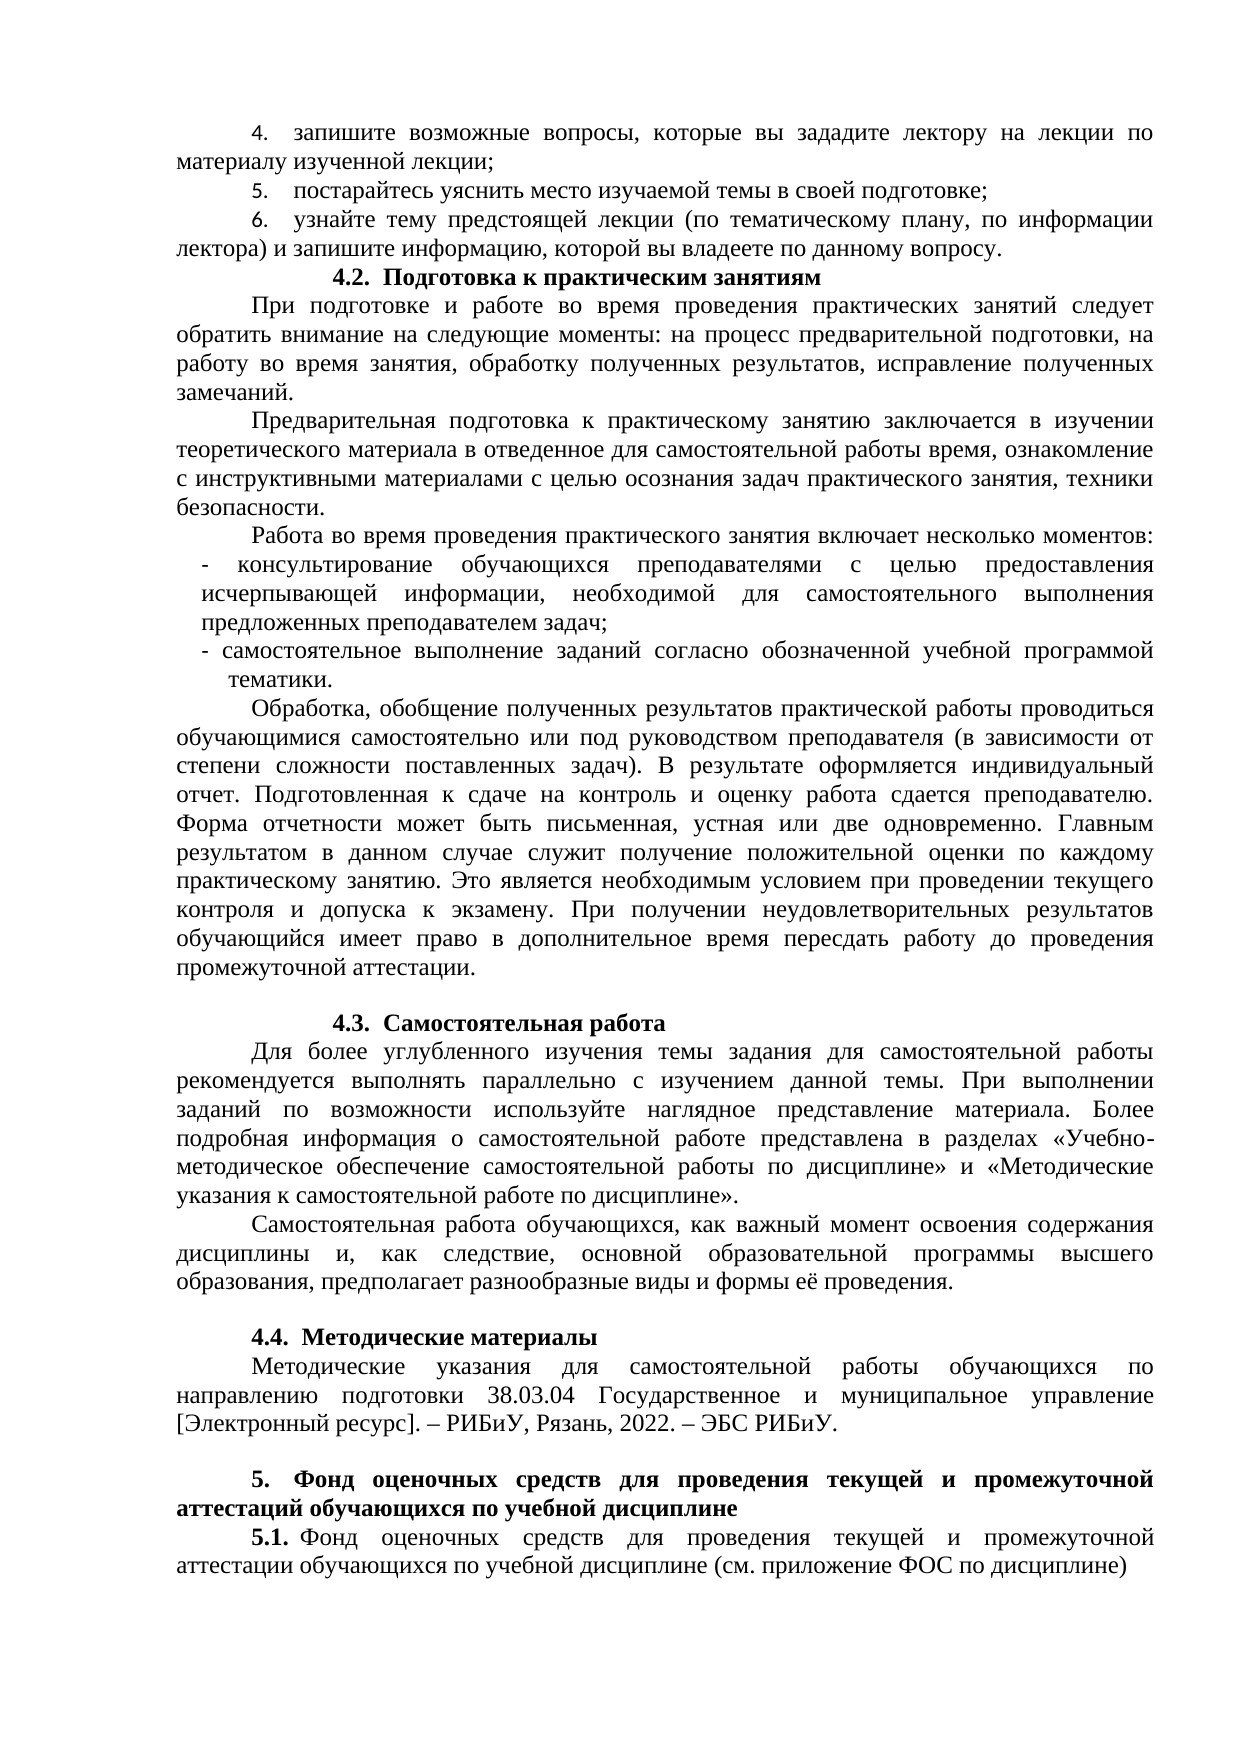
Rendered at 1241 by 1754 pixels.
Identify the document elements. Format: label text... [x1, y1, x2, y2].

text Предварительная подготовка к практическому занятию заключается в изучении теоретического материала в отведенное для самостоятельной работы время, ознакомление с инструктивными материалами с целью осознания задач практического занятия, техники безопасности. [176, 406, 1154, 521]
list Фонд оценочных средств для проведения текущей и промежуточной аттестаций обучающихся по учебной дисциплине [176, 1464, 1154, 1522]
text Для более углубленного изучения темы задания для самостоятельной работы рекомендуется выполнять параллельно с изучением данной темы. При выполнении заданий по возможности используйте наглядное представление материала. Более подробная информация о самостоятельной работе представлена в разделах «Учебнометодическое обеспечение самостоятельной работы по дисциплине» и «Методические указания к самостоятельной работе по дисциплине». [176, 1036, 1154, 1209]
list Фонд оценочных средств для проведения текущей и промежуточной аттестации обучающихся по учебной дисциплине (см. приложение ФОС по дисциплине) [176, 1522, 1154, 1579]
text При подготовке и работе во время проведения практических занятий следует обратить внимание на следующие моменты: на процесс предварительной подготовки, на работу во время занятия, обработку полученных результатов, исправление полученных замечаний. [176, 291, 1154, 406]
list постарайтесь уяснить место изучаемой темы в своей подготовке; [251, 175, 1154, 204]
list узнайте тему предстоящей лекции (по тематическому плану, по информации лектора) и запишите информацию, которой вы владеете по данному вопросу. [176, 204, 1154, 262]
list Методические материалы [251, 1322, 1154, 1351]
text Работа во время проведения практического занятия включает несколько моментов: - консультирование обучающихся преподавателями с целью предоставления исчерпывающей информации, необходимой для самостоятельного выполнения предложенных преподавателем задач; [201, 521, 1154, 636]
text - самостоятельное выполнение заданий согласно обозначенной учебной программой тематики. [201, 636, 1154, 693]
text Обработка, обобщение полученных результатов практической работы проводиться обучающимися самостоятельно или под руководством преподавателя (в зависимости от степени сложности поставленных задач). В результате оформляется индивидуальный отчет. Подготовленная к сдаче на контроль и оценку работа сдается преподавателю. Форма отчетности может быть письменная, устная или две одновременно. Главным результатом в данном случае служит получение положительной оценки по каждому практическому занятию. Это является необходимым условием при проведении текущего контроля и допуска к экзамену. При получении неудовлетворительных результатов обучающийся имеет право в дополнительное время пересдать работу до проведения промежуточной аттестации. [176, 693, 1154, 981]
list запишите возможные вопросы, которые вы зададите лектору на лекции по материалу изученной лекции; [176, 117, 1154, 175]
text Методические указания для самостоятельной работы обучающихся по направлению подготовки 38.03.04 Государственное и муниципальное управление [Электронный ресурс]. – РИБиУ, Рязань, 2022. – ЭБС РИБиУ. [176, 1351, 1154, 1437]
list Самостоятельная работа [332, 1008, 1154, 1036]
text Самостоятельная работа обучающихся, как важный момент освоения содержания дисциплины и, как следствие, основной образовательной программы высшего образования, предполагает разнообразные виды и формы её проведения. [176, 1209, 1154, 1295]
list Подготовка к практическим занятиям [332, 262, 1154, 291]
